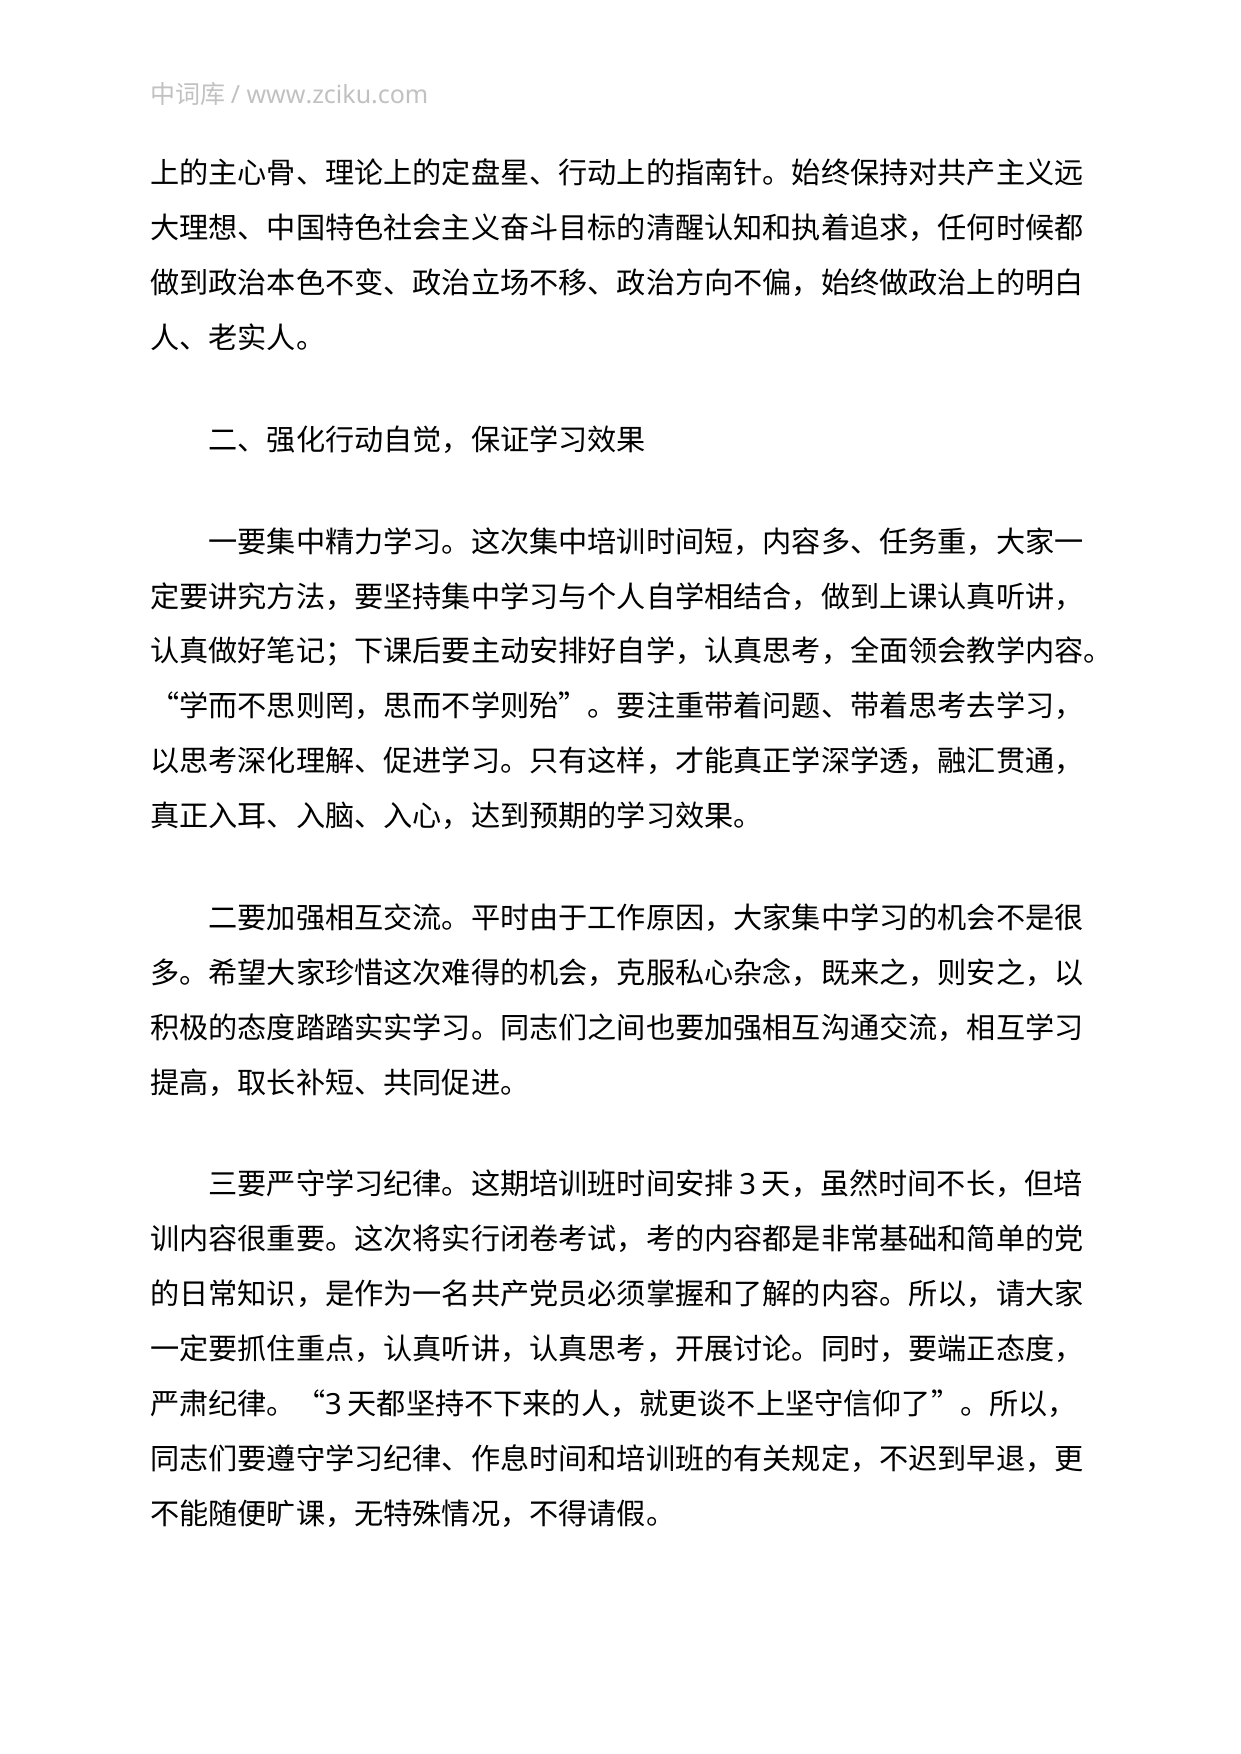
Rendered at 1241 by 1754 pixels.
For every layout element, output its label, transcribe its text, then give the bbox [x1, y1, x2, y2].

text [150, 150, 1090, 357]
text 一要集中精力学习。这次集中培训时间短，内容多、任务重，大家一定要讲究方法，要坚持集中学习与个人自学相结合，做到上课认真听讲，认真做好笔记；下课后要主动安排好自学，认真思考，全面领会教学内容。“学而不思则罔，思而不学则殆”。要注重带着问题、带着思考去学习，以思考深化理解、促进学习。只有这样，才能真正学深学透，融汇贯通，真正入耳、入脑、入心，达到预期的学习效果。 [150, 518, 1090, 835]
text 二、强化行动自觉，保证学习效果 [150, 416, 1090, 459]
text 二要加强相互交流。平时由于工作原因，大家集中学习的机会不是很多。希望大家珍惜这次难得的机会，克服私心杂念，既来之，则安之，以积极的态度踏踏实实学习。同志们之间也要加强相互沟通交流，相互学习提高，取长补短、共同促进。 [150, 894, 1090, 1101]
text 三要严守学习纪律。这期培训班时间安排3天，虽然时间不长，但培训内容很重要。这次将实行闭卷考试，考的内容都是非常基础和简单的党的日常知识，是作为一名共产党员必须掌握和了解的内容。所以，请大家一定要抓住重点，认真听讲，认真思考，开展讨论。同时，要端正态度，严肃纪律。“3天都坚持不下来的人，就更谈不上坚守信仰了”。所以，同志们要遵守学习纪律、作息时间和培训班的有关规定，不迟到早退，更不能随便旷课，无特殊情况，不得请假。 [150, 1161, 1090, 1533]
